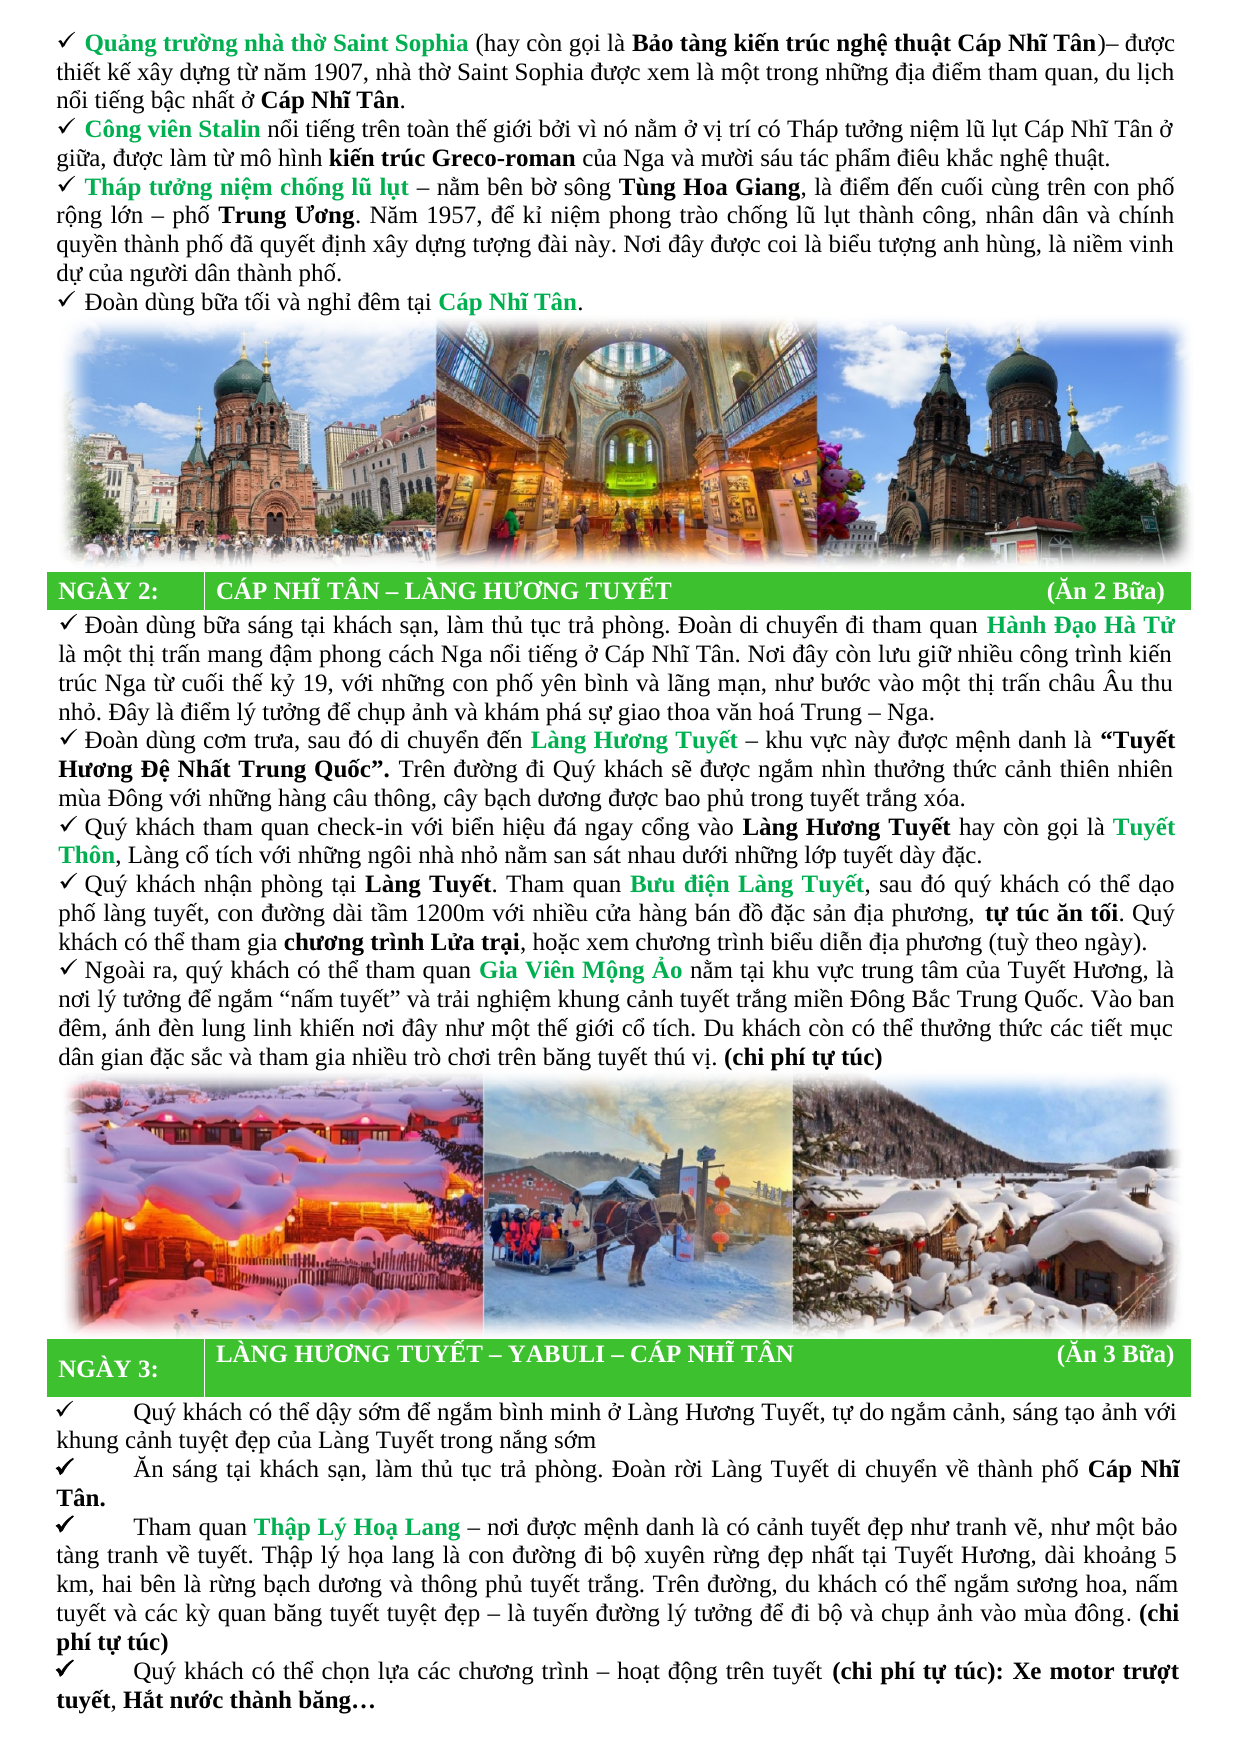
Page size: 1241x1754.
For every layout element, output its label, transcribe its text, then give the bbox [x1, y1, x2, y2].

table_cell Đoàn dùng bữa sáng tại khách sạn, làm thủ tục trả phòng. Đoàn di chuyển đi tham quan Hành Đạo Hà Tử là một thị trấn mang đậm phong cách Nga nổi tiếng ở Cáp Nhĩ Tân. Nơi đây còn lưu giữ nhiều công trình kiến trúc Nga từ cuối thế kỷ 19, với những con phố yên bình và lãng mạn, như bước vào một thị trấn châu Âu thu nhỏ. Đây là điểm lý tưởng để chụp ảnh và khám phá sự giao thoa văn hoá Trung – Nga. Đoàn dùng cơm trưa, sau đó di chuyển đến Làng Hương Tuyết – khu vực này được mệnh danh là “Tuyết Hương Đệ Nhất Trung Quốc”. Trên đường đi Quý khách sẽ được ngắm nhìn thưởng thức cảnh thiên nhiên mùa Đông với những hàng câu thông, cây bạch dương được bao phủ trong tuyết trắng xóa. Quý khách tham quan check-in với biển hiệu đá ngay cổng vào Làng Hương Tuyết hay còn gọi là Tuyết Thôn, Làng cổ tích với những ngôi nhà nhỏ nằm san sát nhau dưới những lớp tuyết dày đặc. Quý khách nhận phòng tại Làng Tuyết. Tham quan Bưu điện Làng Tuyết, sau đó quý khách có thể dạo phố làng tuyết, con đường dài tầm 1200m với nhiều cửa hàng bán đồ đặc sản địa phương, tự túc ăn tối. Quý khách có thể tham gia chương trình Lửa trại, hoặc xem chương trình biểu diễn địa phương (tuỳ theo ngày). Ngoài ra, quý khách có thể tham quan Gia Viên Mộng Ảo nằm tại khu vực trung tâm của Tuyết Hương, là nơi lý tưởng để ngắm “nấm tuyết” và trải nghiệm khung cảnh tuyết trắng miền Đông Bắc Trung Quốc. Vào ban đêm, ánh đèn lung linh khiến nơi đây như một thế giới cổ tích. Du khách còn có thể thưởng thức các tiết mục dân gian đặc sắc và tham gia nhiều trò chơi trên băng tuyết thú vị. (chi phí tự túc) [47, 610, 1191, 1339]
table_cell NGÀY 3: [47, 1339, 204, 1397]
picture [88, 1097, 1157, 1314]
table_cell NGÀY 2: [47, 572, 204, 610]
picture [87, 344, 1166, 541]
table_cell CÁP NHĨ TÂN – LÀNG HƯƠNG TUYẾT (Ăn 2 Bữa) [205, 572, 1191, 610]
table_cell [47, 28, 1191, 572]
table_cell LÀNG HƯƠNG TUYẾT – YABULI – CÁP NHĨ TÂN (Ăn 3 Bữa) [205, 1339, 1191, 1397]
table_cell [47, 1397, 1191, 1730]
